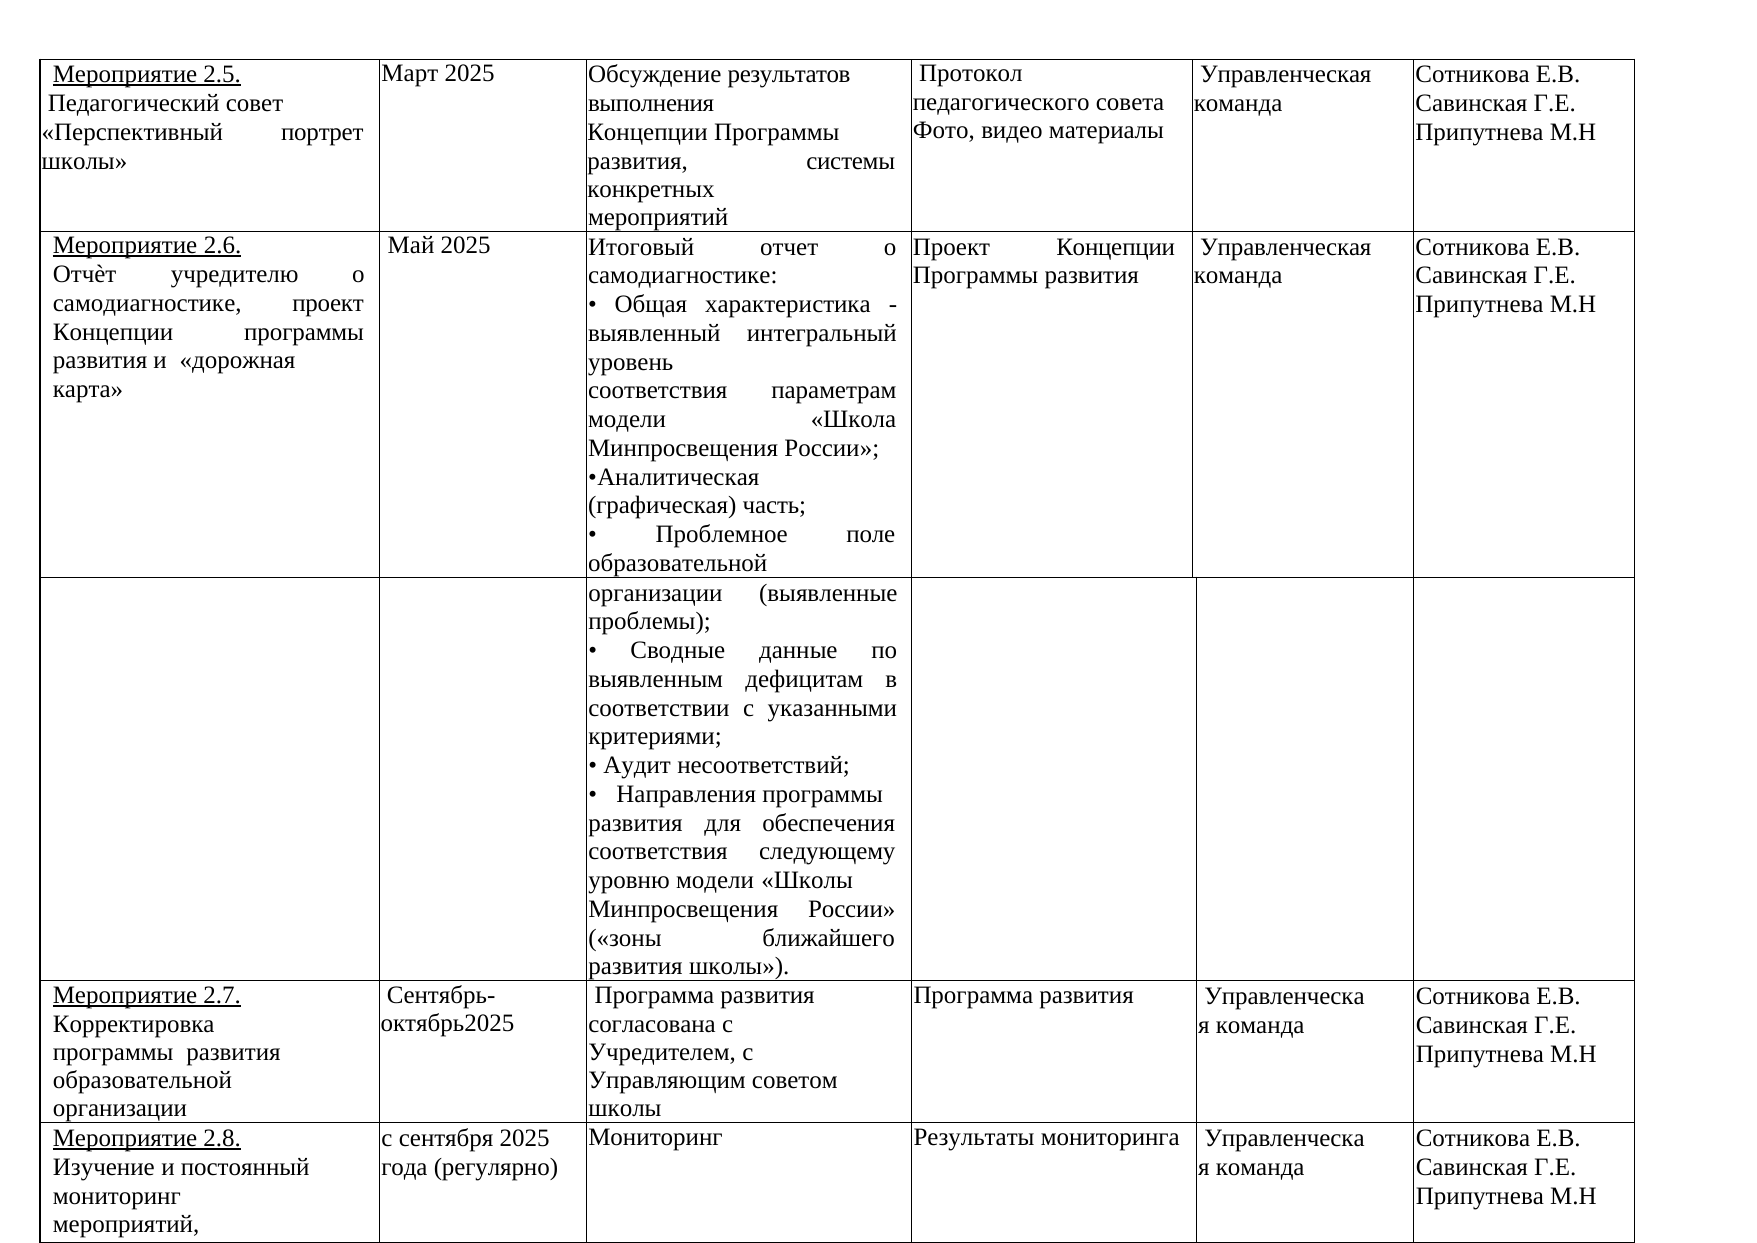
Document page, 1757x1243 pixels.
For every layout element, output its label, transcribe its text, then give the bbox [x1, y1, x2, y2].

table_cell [912, 1123, 1196, 1242]
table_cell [1414, 1123, 1634, 1242]
table_cell Сотникова Е.В. Савинская Г.Е. Припутнева М.Н [1414, 232, 1634, 577]
table_cell Итоговый отчет о самодиагностике: Общая характеристика - выявленный интегральный уровень соответствия параметрам модели «Школа Минпросвещения России»; Аналитическая (графическая) часть; Проблемное поле образовательной [587, 232, 911, 577]
table_cell [1414, 578, 1634, 980]
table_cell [41, 1123, 379, 1242]
table_cell [1197, 578, 1413, 980]
table_cell [380, 578, 586, 980]
table_cell Программа развития согласована с Учредителем, с Управляющим советом школы [587, 981, 911, 1122]
table_cell Проект Концепции Программы развития [912, 232, 1192, 577]
table_cell организации (выявленные проблемы); Сводные данные по выявленным дефицитам в соответствии с указанными критериями; Аудит несоответствий; Направления программы развития для обеспечения соответствия следующему уровню модели «Школы Минпросвещения России» («зоны ближайшего развития школы»). [587, 578, 911, 980]
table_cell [1414, 60, 1634, 231]
table_cell Мероприятие 2.5. Педагогический совет «Перспективный портрет школы» [41, 60, 379, 231]
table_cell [1197, 1123, 1413, 1242]
table_cell [912, 578, 1196, 980]
table_cell Обсуждение результатов выполнения Концепции Программы развития, системы конкретных мероприятий [587, 60, 911, 231]
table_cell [1193, 60, 1413, 231]
table_cell Сентябрь-октябрь2025 [380, 981, 586, 1122]
table_cell Протокол педагогического совета Фото, видео материалы [912, 60, 1192, 231]
table_cell Сотникова Е.В. Савинская Г.Е. Припутнева М.Н [1414, 981, 1634, 1122]
table_cell [41, 578, 379, 980]
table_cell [380, 1123, 586, 1242]
table_cell Май 2025 [380, 232, 586, 577]
table_cell Управленческая команда [1197, 981, 1413, 1122]
table_cell Мероприятие 2.7. Корректировка программы развития образовательной организации [41, 981, 379, 1122]
table_cell Мониторинг [587, 1123, 911, 1242]
table_cell Мероприятие 2.6. Отчѐт учредителю о самодиагностике, проект Концепции программы развития и «дорожная карта» [41, 232, 379, 577]
table_cell Март 2025 [380, 60, 586, 231]
table_cell Программа развития [912, 981, 1196, 1122]
table_cell Управленческая команда [1193, 232, 1413, 577]
